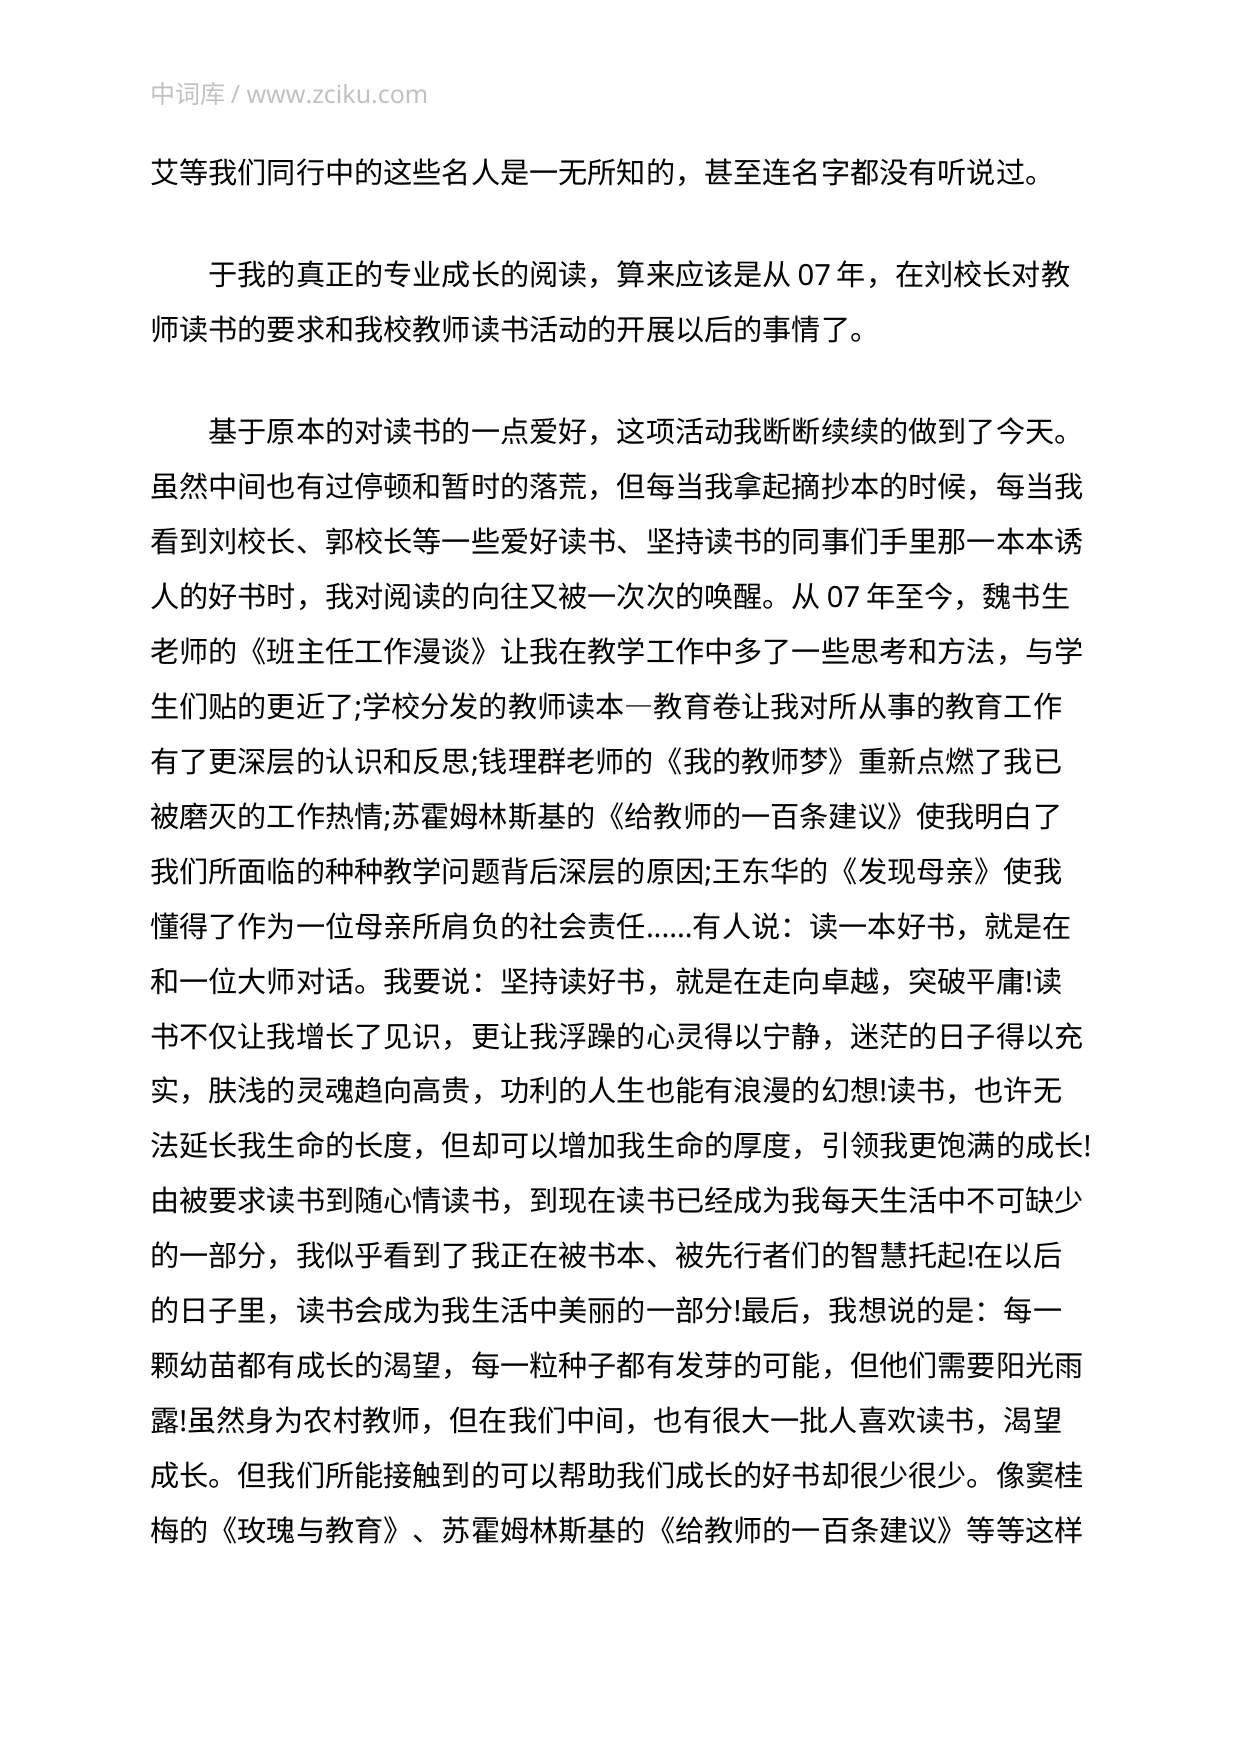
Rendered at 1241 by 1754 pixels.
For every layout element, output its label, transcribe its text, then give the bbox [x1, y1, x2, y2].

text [150, 408, 1090, 1550]
text 于我的真正的专业成长的阅读，算来应该是从07年，在刘校长对教师读书的要求和我校教师读书活动的开展以后的事情了。 [150, 252, 1090, 349]
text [150, 150, 1090, 192]
